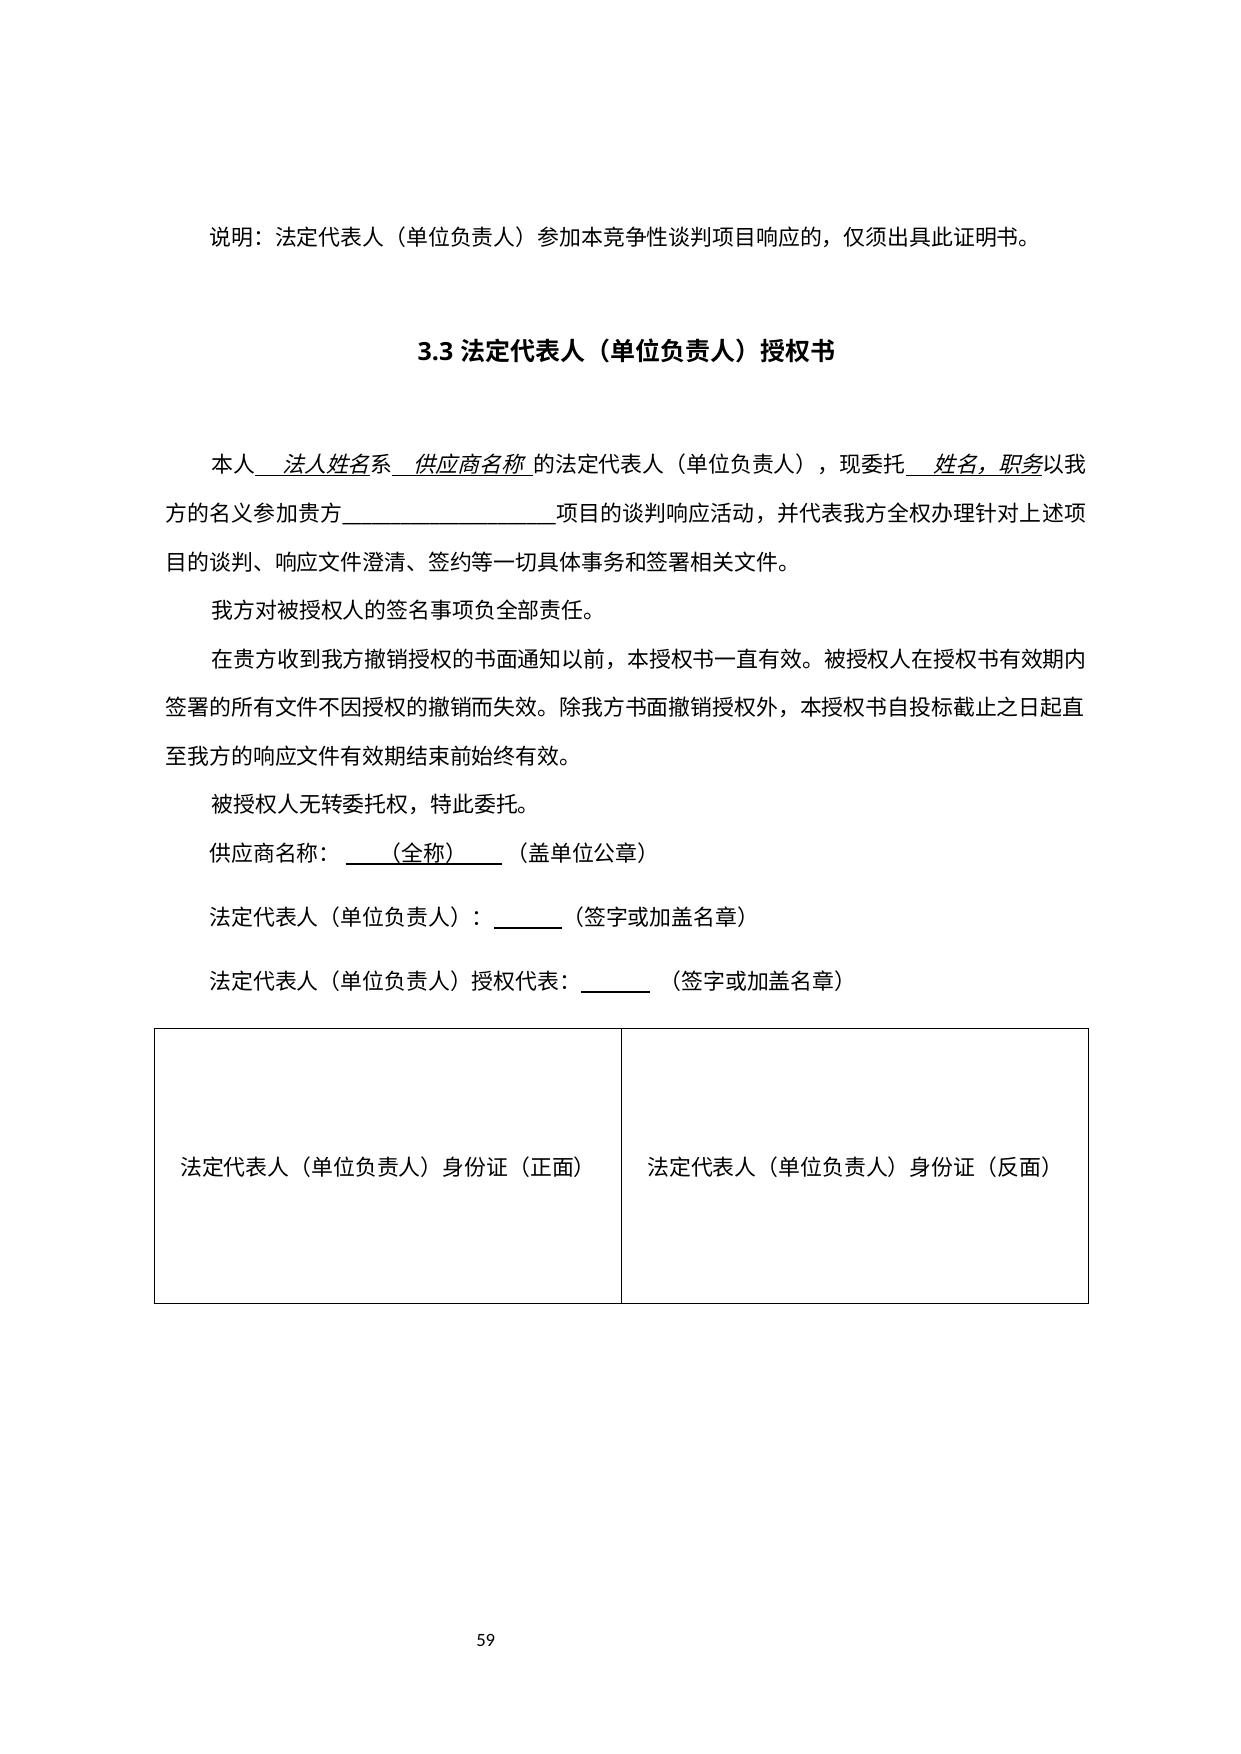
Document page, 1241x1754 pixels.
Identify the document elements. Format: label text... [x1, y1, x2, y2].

text 我方对被授权人的签名事项负全部责任。 [165, 593, 1087, 625]
table_header 法定代表人（单位负责人）身份证（正面） [155, 1029, 621, 1302]
text 本人 法人姓名系 供应商名称 的法定代表人（单位负责人），现委托 姓名，职务以我方的名义参加贵方______________________项目的谈判响应活动，并代表我方全权办理针对上述项目的谈判、响应文件澄清、签约等一切具体事务和签署相关文件。 [165, 447, 1087, 577]
text 法定代表人（单位负责人）授权代表： （签字或加盖名章） [165, 964, 1087, 996]
text 供应商名称： （全称） （盖单位公章） [165, 835, 1087, 868]
text 法定代表人（单位负责人）： （签字或加盖名章） [165, 899, 1087, 932]
text 在贵方收到我方撤销授权的书面通知以前，本授权书一直有效。被授权人在授权书有效期内签署的所有文件不因授权的撤销而失效。除我方书面撤销授权外，本授权书自投标截止之日起直至我方的响应文件有效期结束前始终有效。 [165, 641, 1087, 771]
text 说明：法定代表人（单位负责人）参加本竞争性谈判项目响应的，仅须出具此证明书。 [165, 219, 1087, 252]
text 3.3 法定代表人（单位负责人）授权书 [165, 317, 1087, 382]
table_header 法定代表人（单位负责人）身份证（反面） [622, 1029, 1088, 1302]
text 被授权人无转委托权，特此委托。 [165, 787, 1087, 819]
